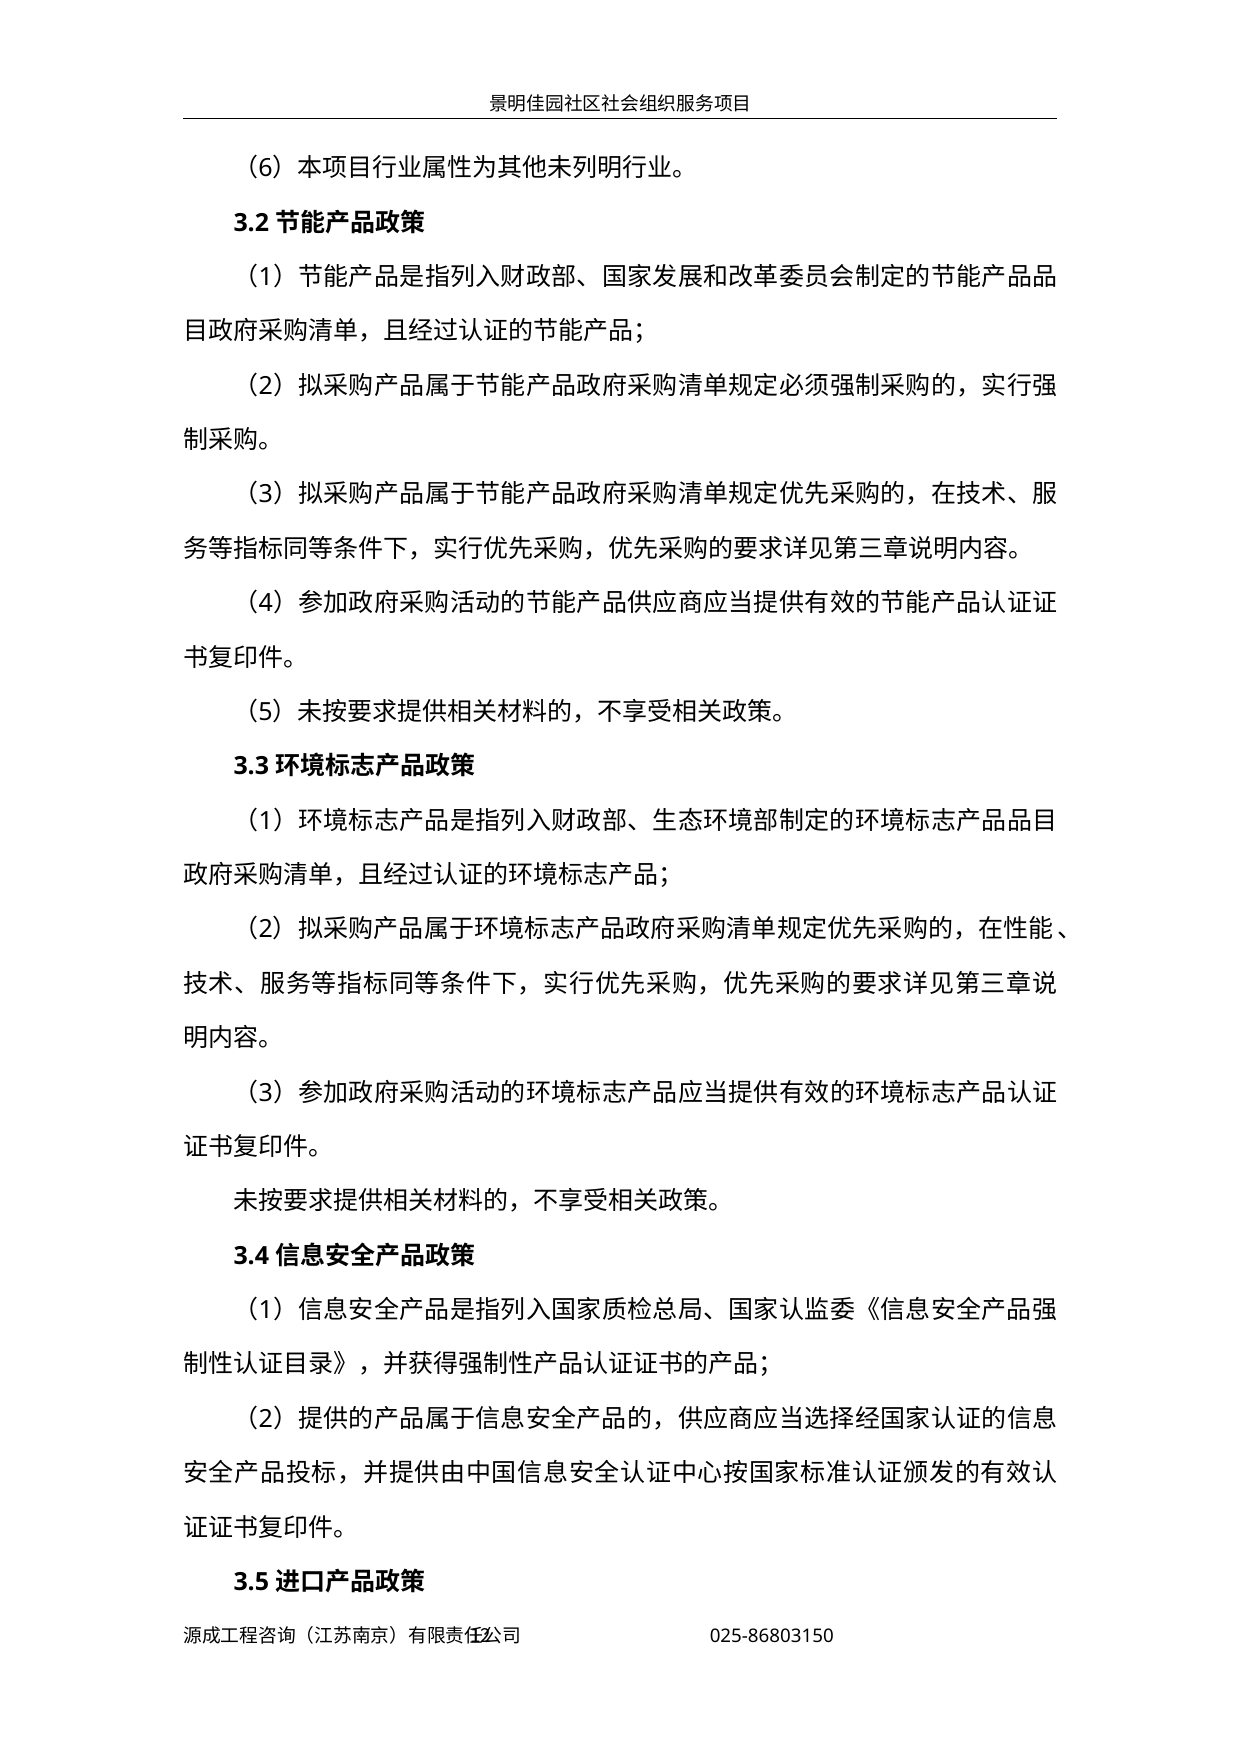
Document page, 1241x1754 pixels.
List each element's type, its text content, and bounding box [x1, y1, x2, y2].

text （2）提供的产品属于信息安全产品的，供应商应当选择经国家认证的信息安全产品投标，并提供由中国信息安全认证中心按国家标准认证颁发的有效认证证书复印件。 [183, 1398, 1057, 1543]
text （1）信息安全产品是指列入国家质检总局、国家认监委《信息安全产品强制性认证目录》，并获得强制性产品认证证书的产品； [183, 1289, 1057, 1380]
text （2）拟采购产品属于环境标志产品政府采购清单规定优先采购的，在性能、技术、服务等指标同等条件下，实行优先采购，优先采购的要求详见第三章说明内容。 [183, 909, 1057, 1054]
text 3.3 环境标志产品政策 [183, 746, 1057, 782]
text （3）拟采购产品属于节能产品政府采购清单规定优先采购的，在技术、服务等指标同等条件下，实行优先采购，优先采购的要求详见第三章说明内容。 [183, 474, 1057, 564]
text （4）参加政府采购活动的节能产品供应商应当提供有效的节能产品认证证书复印件。 [183, 583, 1057, 673]
text （1）节能产品是指列入财政部、国家发展和改革委员会制定的节能产品品目政府采购清单，且经过认证的节能产品； [183, 256, 1057, 347]
text （3）参加政府采购活动的环境标志产品应当提供有效的环境标志产品认证证书复印件。 [183, 1072, 1057, 1163]
text （6）本项目行业属性为其他未列明行业。 [183, 148, 1057, 184]
text （1）环境标志产品是指列入财政部、生态环境部制定的环境标志产品品目政府采购清单，且经过认证的环境标志产品； [183, 800, 1057, 891]
text 3.2 节能产品政策 [183, 202, 1057, 238]
text 未按要求提供相关材料的，不享受相关政策。 [183, 1181, 1057, 1217]
text 3.5 进口产品政策 [183, 1561, 1057, 1598]
text （5）未按要求提供相关材料的，不享受相关政策。 [183, 691, 1057, 728]
text 3.4 信息安全产品政策 [183, 1235, 1057, 1271]
text （2）拟采购产品属于节能产品政府采购清单规定必须强制采购的，实行强制采购。 [183, 365, 1057, 456]
